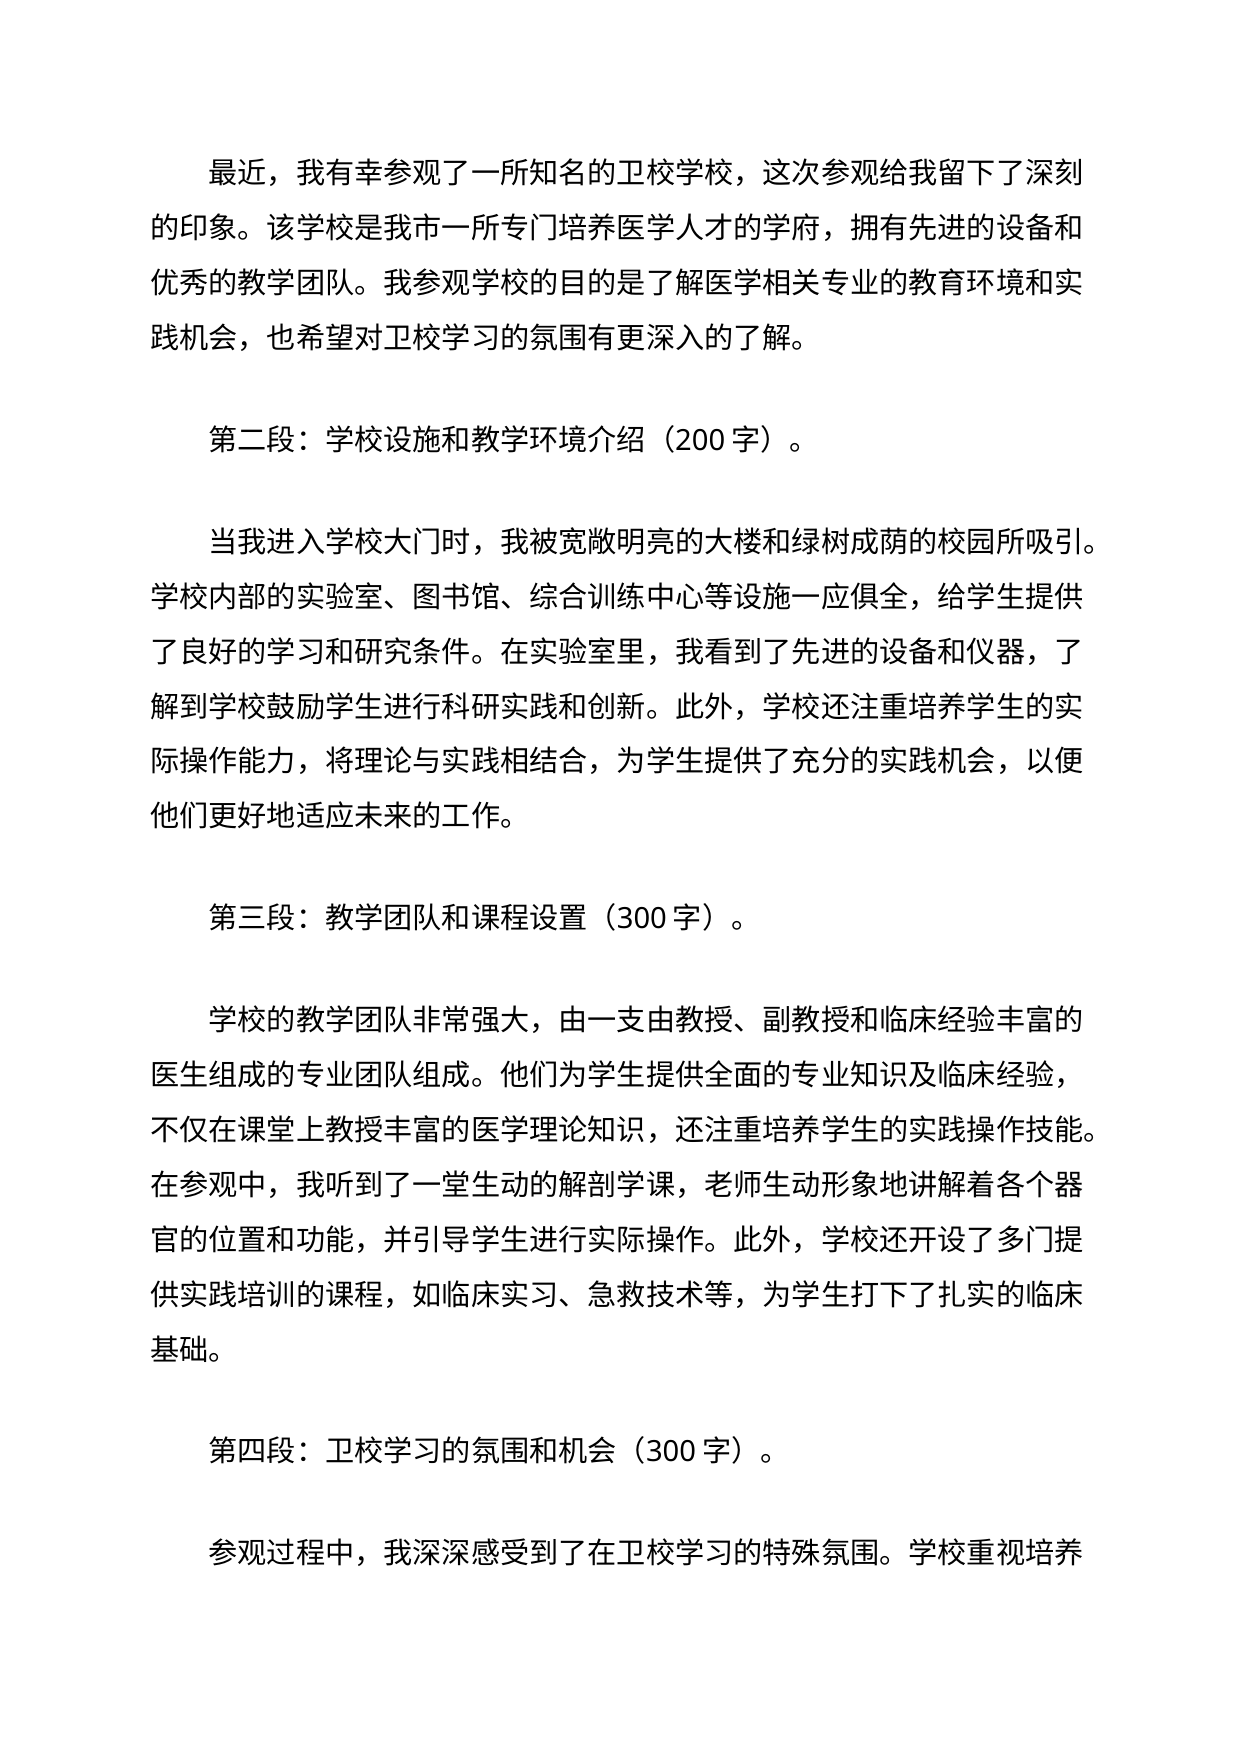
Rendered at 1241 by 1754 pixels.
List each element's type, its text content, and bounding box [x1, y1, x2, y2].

text 第三段：教学团队和课程设置（300字）。 [150, 895, 1090, 937]
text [150, 1530, 1090, 1572]
text 当我进入学校大门时，我被宽敞明亮的大楼和绿树成荫的校园所吸引。学校内部的实验室、图书馆、综合训练中心等设施一应俱全，给学生提供了良好的学习和研究条件。在实验室里，我看到了先进的设备和仪器，了解到学校鼓励学生进行科研实践和创新。此外，学校还注重培养学生的实际操作能力，将理论与实践相结合，为学生提供了充分的实践机会，以便他们更好地适应未来的工作。 [150, 518, 1090, 835]
text 第四段：卫校学习的氛围和机会（300字）。 [150, 1428, 1090, 1470]
text 第二段：学校设施和教学环境介绍（200字）。 [150, 416, 1090, 459]
text 最近，我有幸参观了一所知名的卫校学校，这次参观给我留下了深刻的印象。该学校是我市一所专门培养医学人才的学府，拥有先进的设备和优秀的教学团队。我参观学校的目的是了解医学相关专业的教育环境和实践机会，也希望对卫校学习的氛围有更深入的了解。 [150, 150, 1090, 357]
text 学校的教学团队非常强大，由一支由教授、副教授和临床经验丰富的医生组成的专业团队组成。他们为学生提供全面的专业知识及临床经验，不仅在课堂上教授丰富的医学理论知识，还注重培养学生的实践操作技能。在参观中，我听到了一堂生动的解剖学课，老师生动形象地讲解着各个器官的位置和功能，并引导学生进行实际操作。此外，学校还开设了多门提供实践培训的课程，如临床实习、急救技术等，为学生打下了扎实的临床基础。 [150, 997, 1090, 1368]
